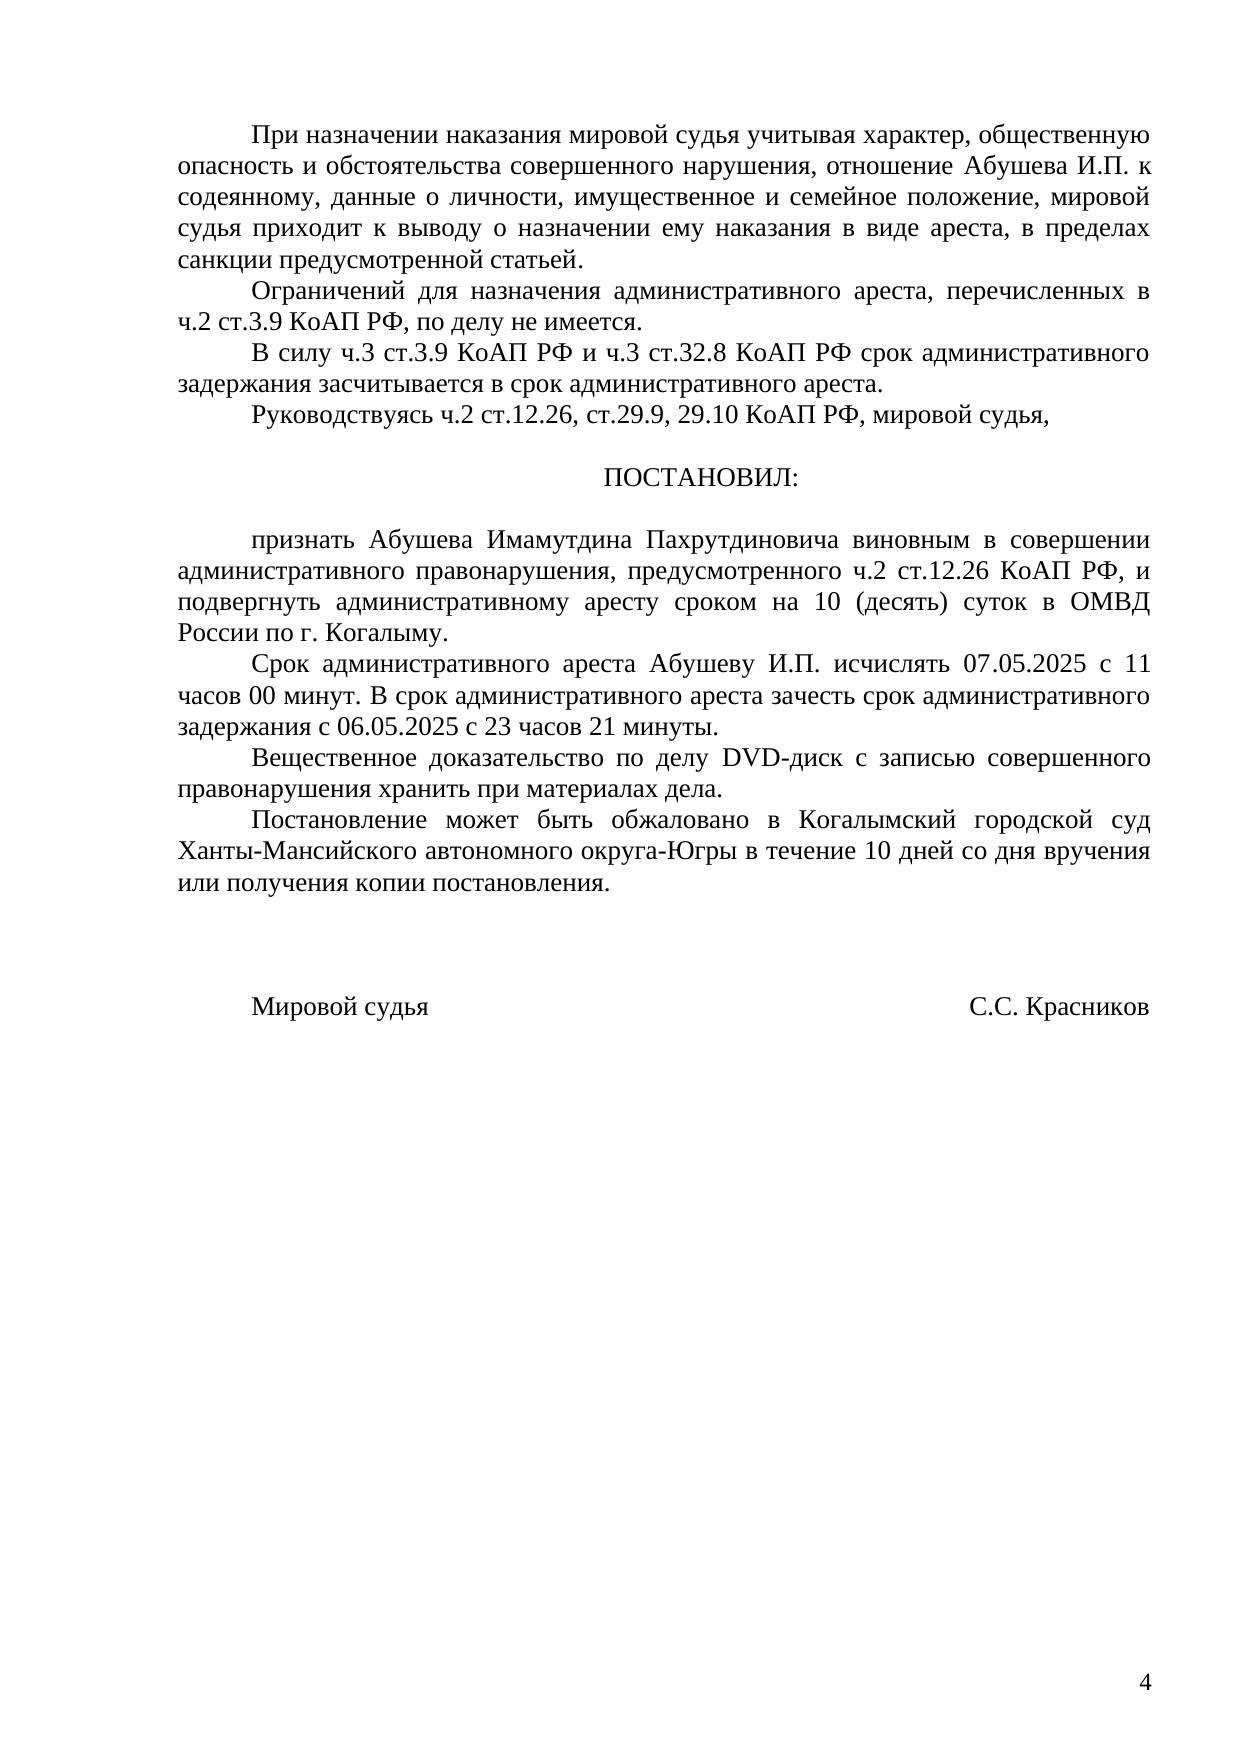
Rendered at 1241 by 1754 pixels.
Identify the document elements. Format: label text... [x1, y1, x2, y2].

text Вещественное доказательство по делу DVD-диск с записью совершенного правонарушения хранить при материалах дела. [177, 741, 1152, 803]
text ПОСТАНОВИЛ: [177, 461, 1152, 492]
text Срок административного ареста Абушеву И.П. исчислять 07.05.2025 с 11 часов 00 минут. В срок административного ареста зачесть срок административного задержания с 06.05.2025 с 23 часов 21 минуты. [177, 648, 1152, 741]
text Постановление может быть обжаловано в Когалымский городской суд Ханты-Мансийского автономного округа-Югры в течение 10 дней со дня вручения или получения копии постановления. [177, 803, 1152, 897]
text Руководствуясь ч.2 ст.12.26, ст.29.9, 29.10 КоАП РФ, мировой судья, [177, 398, 1152, 429]
text Мировой судья С.С. Красников [177, 990, 1152, 1021]
text Ограничений для назначения административного ареста, перечисленных в ч.2 ст.3.9 КоАП РФ, по делу не имеется. [177, 274, 1152, 336]
text При назначении наказания мировой судья учитывая характер, общественную опасность и обстоятельства совершенного нарушения, отношение Абушева И.П. к содеянному, данные о личности, имущественное и семейное положение, мировой судья приходит к выводу о назначении ему наказания в виде ареста, в пределах санкции предусмотренной статьей. [177, 118, 1152, 274]
text В силу ч.3 ст.3.9 КоАП РФ и ч.3 ст.32.8 КоАП РФ срок административного задержания засчитывается в срок административного ареста. [177, 336, 1152, 398]
text признать Абушева Имамутдина Пахрутдиновича виновным в совершении административного правонарушения, предусмотренного ч.2 ст.12.26 КоАП РФ, и подвергнуть административному аресту сроком на 10 (десять) суток в ОМВД России по г. Когалыму. [177, 523, 1152, 648]
